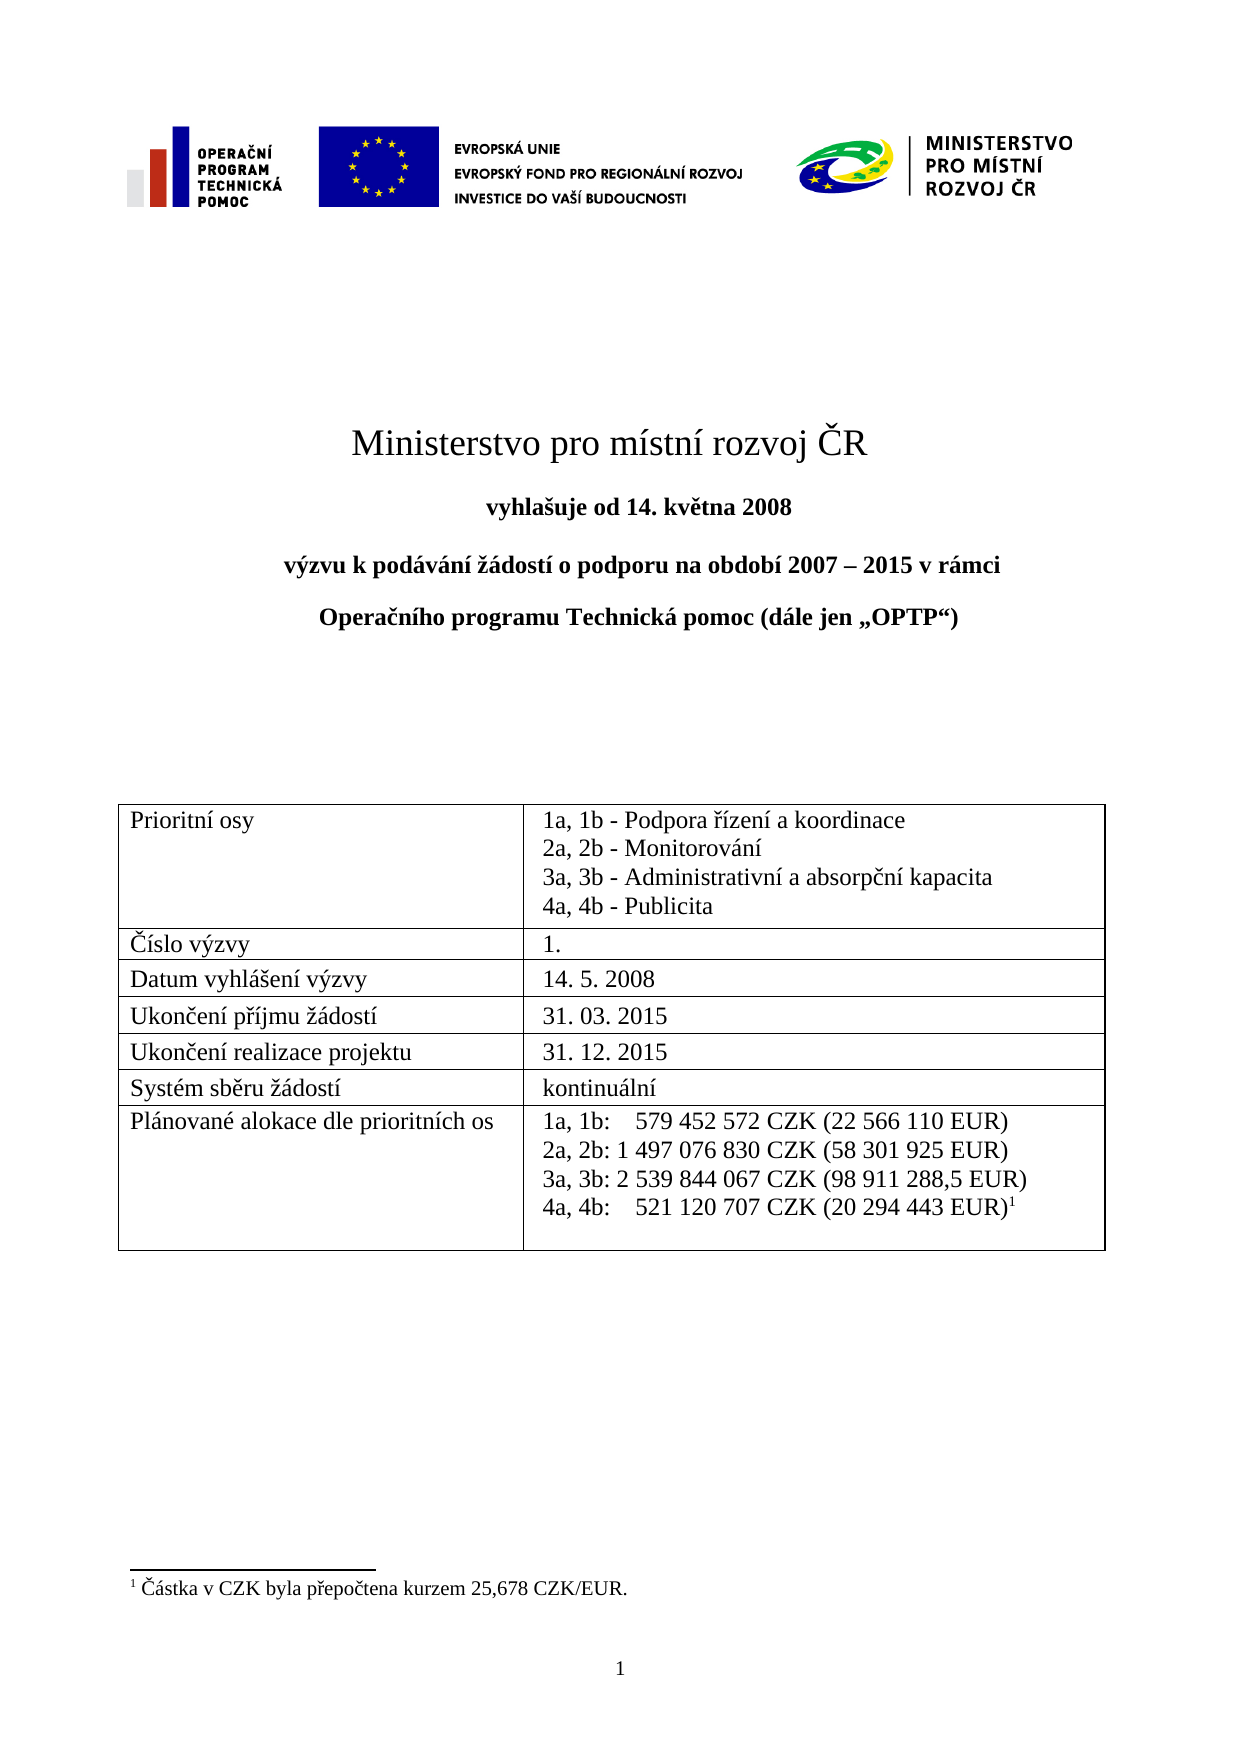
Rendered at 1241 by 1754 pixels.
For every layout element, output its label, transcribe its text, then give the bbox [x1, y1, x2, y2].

table_cell Ukončení příjmu žádostí [119, 997, 523, 1033]
table_cell 1a, 1b: 579 452 572 CZK (22 566 110 EUR) 2a, 2b: 1 497 076 830 CZK (58 301 925 EUR) 3a, 3b: 2 539 844 067 CZK (98 911 288,5 EUR) 4a, 4b: 521 120 707 CZK (20 294 443 EUR) [524, 1106, 1104, 1250]
table_cell Datum vyhlášení výzvy [119, 960, 523, 996]
table_header [354, 118, 936, 286]
table_cell 1. [524, 929, 1104, 959]
table_header [936, 118, 1163, 286]
text Ministerstvo pro místní rozvoj ČR [277, 420, 1110, 463]
subtitle Operačního programu Technická pomoc (dále jen „OPTP“) [130, 602, 1110, 631]
table_cell 14. 5. 2008 [524, 960, 1104, 996]
table_cell 31. 12. 2015 [524, 1034, 1104, 1069]
table_cell kontinuální [524, 1070, 1104, 1105]
table_cell 31. 03. 2015 [524, 997, 1104, 1033]
table_cell Ukončení realizace projektu [119, 1034, 523, 1069]
table_header 1a, 1b - Podpora řízení a koordinace 2a, 2b - Monitorování 3a, 3b - Administrativní a absorpční kapacita 4a, 4b - Publicita [524, 805, 1104, 927]
table_cell Systém sběru žádostí [119, 1070, 523, 1105]
table_header Prioritní osy [119, 805, 523, 927]
table_cell Plánované alokace dle prioritních os [119, 1106, 523, 1250]
table_cell Číslo výzvy [119, 929, 523, 959]
text vyhlašuje od 14. května 2008 [167, 492, 1110, 521]
text výzvu k podávání žádostí o podporu na období 2007 – 2015 v rámci [167, 550, 1110, 578]
table_header [119, 118, 353, 286]
